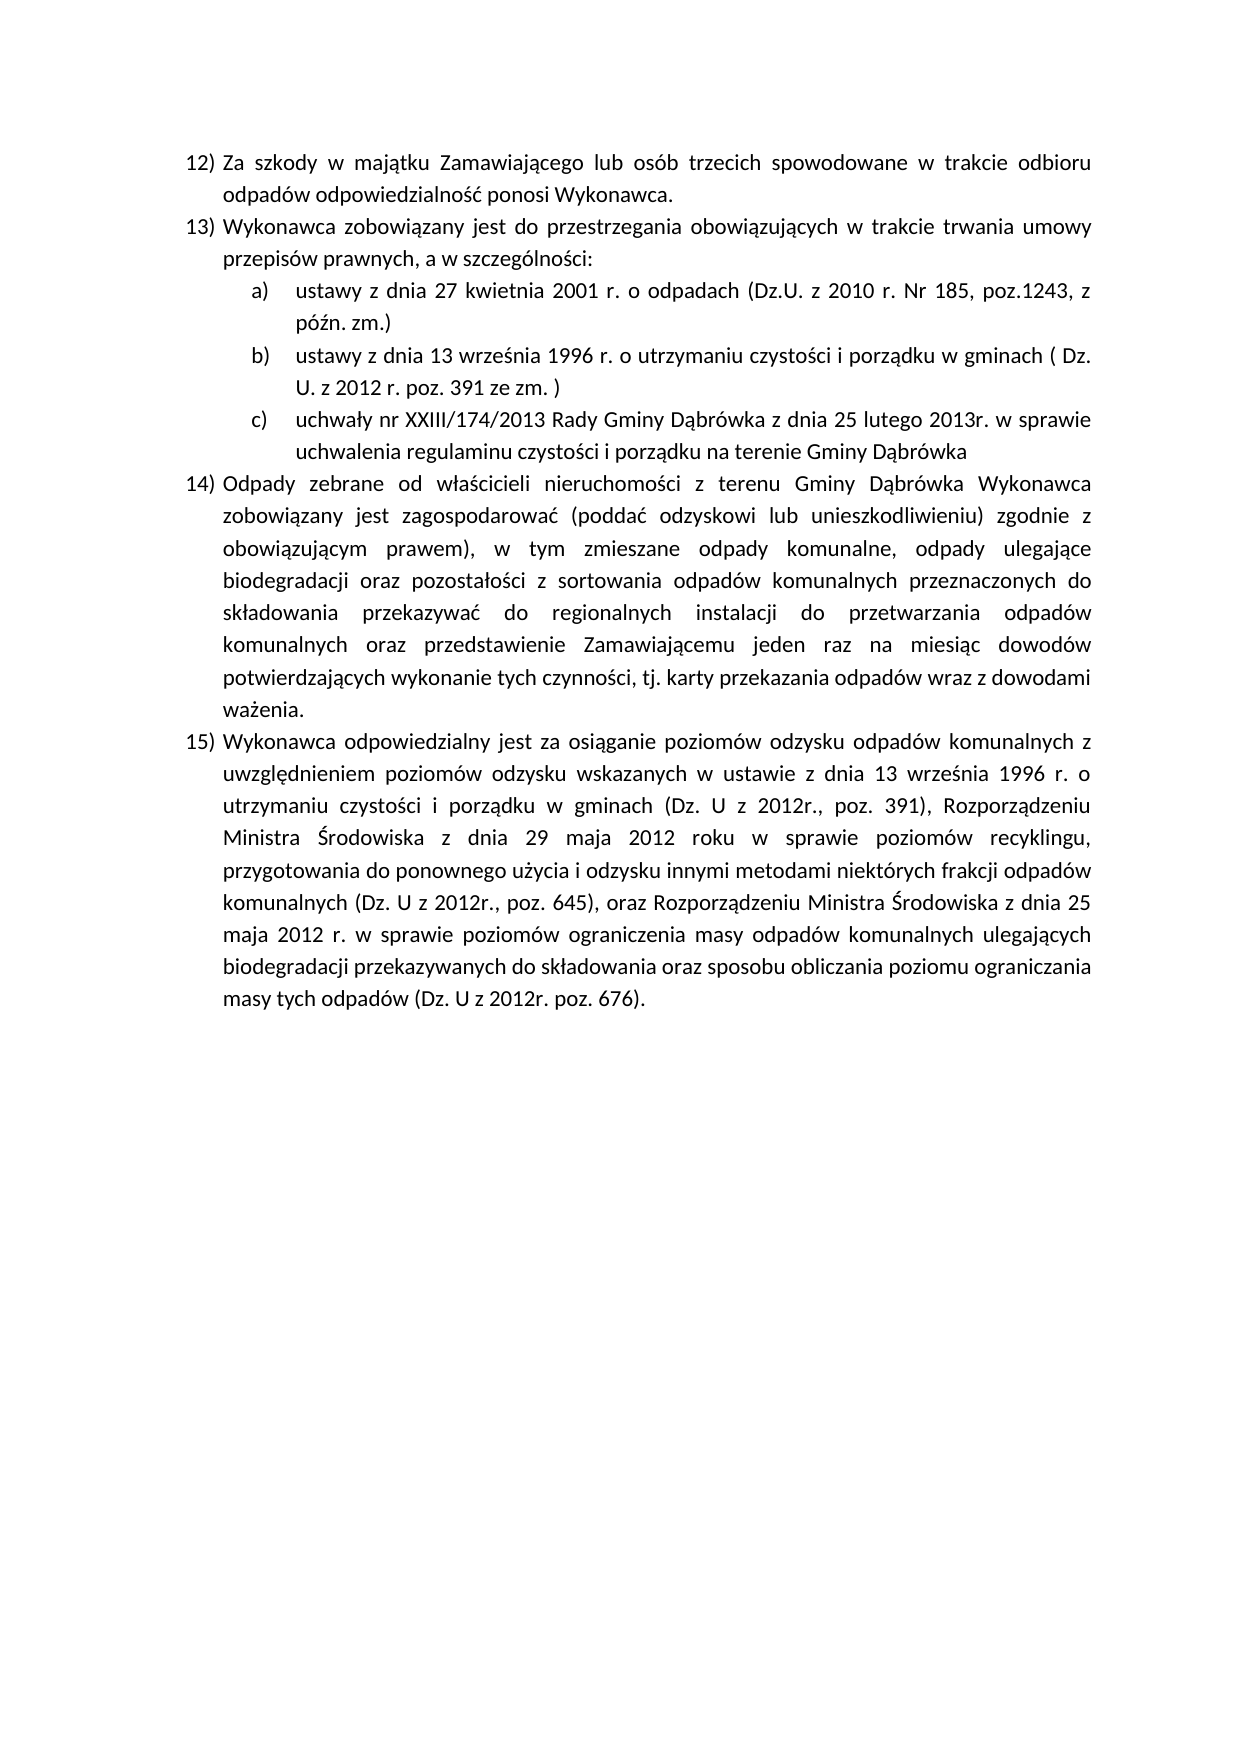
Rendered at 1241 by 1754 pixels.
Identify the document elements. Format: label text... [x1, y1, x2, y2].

list ustawy z dnia 27 kwietnia 2001 r. o odpadach (Dz.U. z 2010 r. Nr 185, poz.1243, z późn. zm.) [251, 276, 1093, 337]
list uchwały nr XXIII/174/2013 Rady Gminy Dąbrówka z dnia 25 lutego 2013r. w sprawie uchwalenia regulaminu czystości i porządku na terenie Gminy Dąbrówka [251, 405, 1093, 465]
list Odpady zebrane od właścicieli nieruchomości z terenu Gminy Dąbrówka Wykonawca zobowiązany jest zagospodarować (poddać odzyskowi lub unieszkodliwieniu) zgodnie z obowiązującym prawem), w tym zmieszane odpady komunalne, odpady ulegające biodegradacji oraz pozostałości z sortowania odpadów komunalnych przeznaczonych do składowania przekazywać do regionalnych instalacji do przetwarzania odpadów komunalnych oraz przedstawienie Zamawiającemu jeden raz na miesiąc dowodów potwierdzających wykonanie tych czynności, tj. karty przekazania odpadów wraz z dowodami ważenia. [185, 469, 1093, 723]
list ustawy z dnia 13 września 1996 r. o utrzymaniu czystości i porządku w gminach ( Dz. U. z 2012 r. poz. 391 ze zm. ) [251, 341, 1093, 401]
list Wykonawca zobowiązany jest do przestrzegania obowiązujących w trakcie trwania umowy przepisów prawnych, a w szczególności: [185, 212, 1093, 272]
list Za szkody w majątku Zamawiającego lub osób trzecich spowodowane w trakcie odbioru odpadów odpowiedzialność ponosi Wykonawca. [185, 148, 1093, 208]
list Wykonawca odpowiedzialny jest za osiąganie poziomów odzysku odpadów komunalnych z uwzględnieniem poziomów odzysku wskazanych w ustawie z dnia 13 września 1996 r. o utrzymaniu czystości i porządku w gminach (Dz. U z 2012r., poz. 391), Rozporządzeniu Ministra Środowiska z dnia 29 maja 2012 roku w sprawie poziomów recyklingu, przygotowania do ponownego użycia i odzysku innymi metodami niektórych frakcji odpadów komunalnych (Dz. U z 2012r., poz. 645), oraz Rozporządzeniu Ministra Środowiska z dnia 25 maja 2012 r. w sprawie poziomów ograniczenia masy odpadów komunalnych ulegających biodegradacji przekazywanych do składowania oraz sposobu obliczania poziomu ograniczania masy tych odpadów (Dz. U z 2012r. poz. 676). [185, 727, 1093, 1012]
